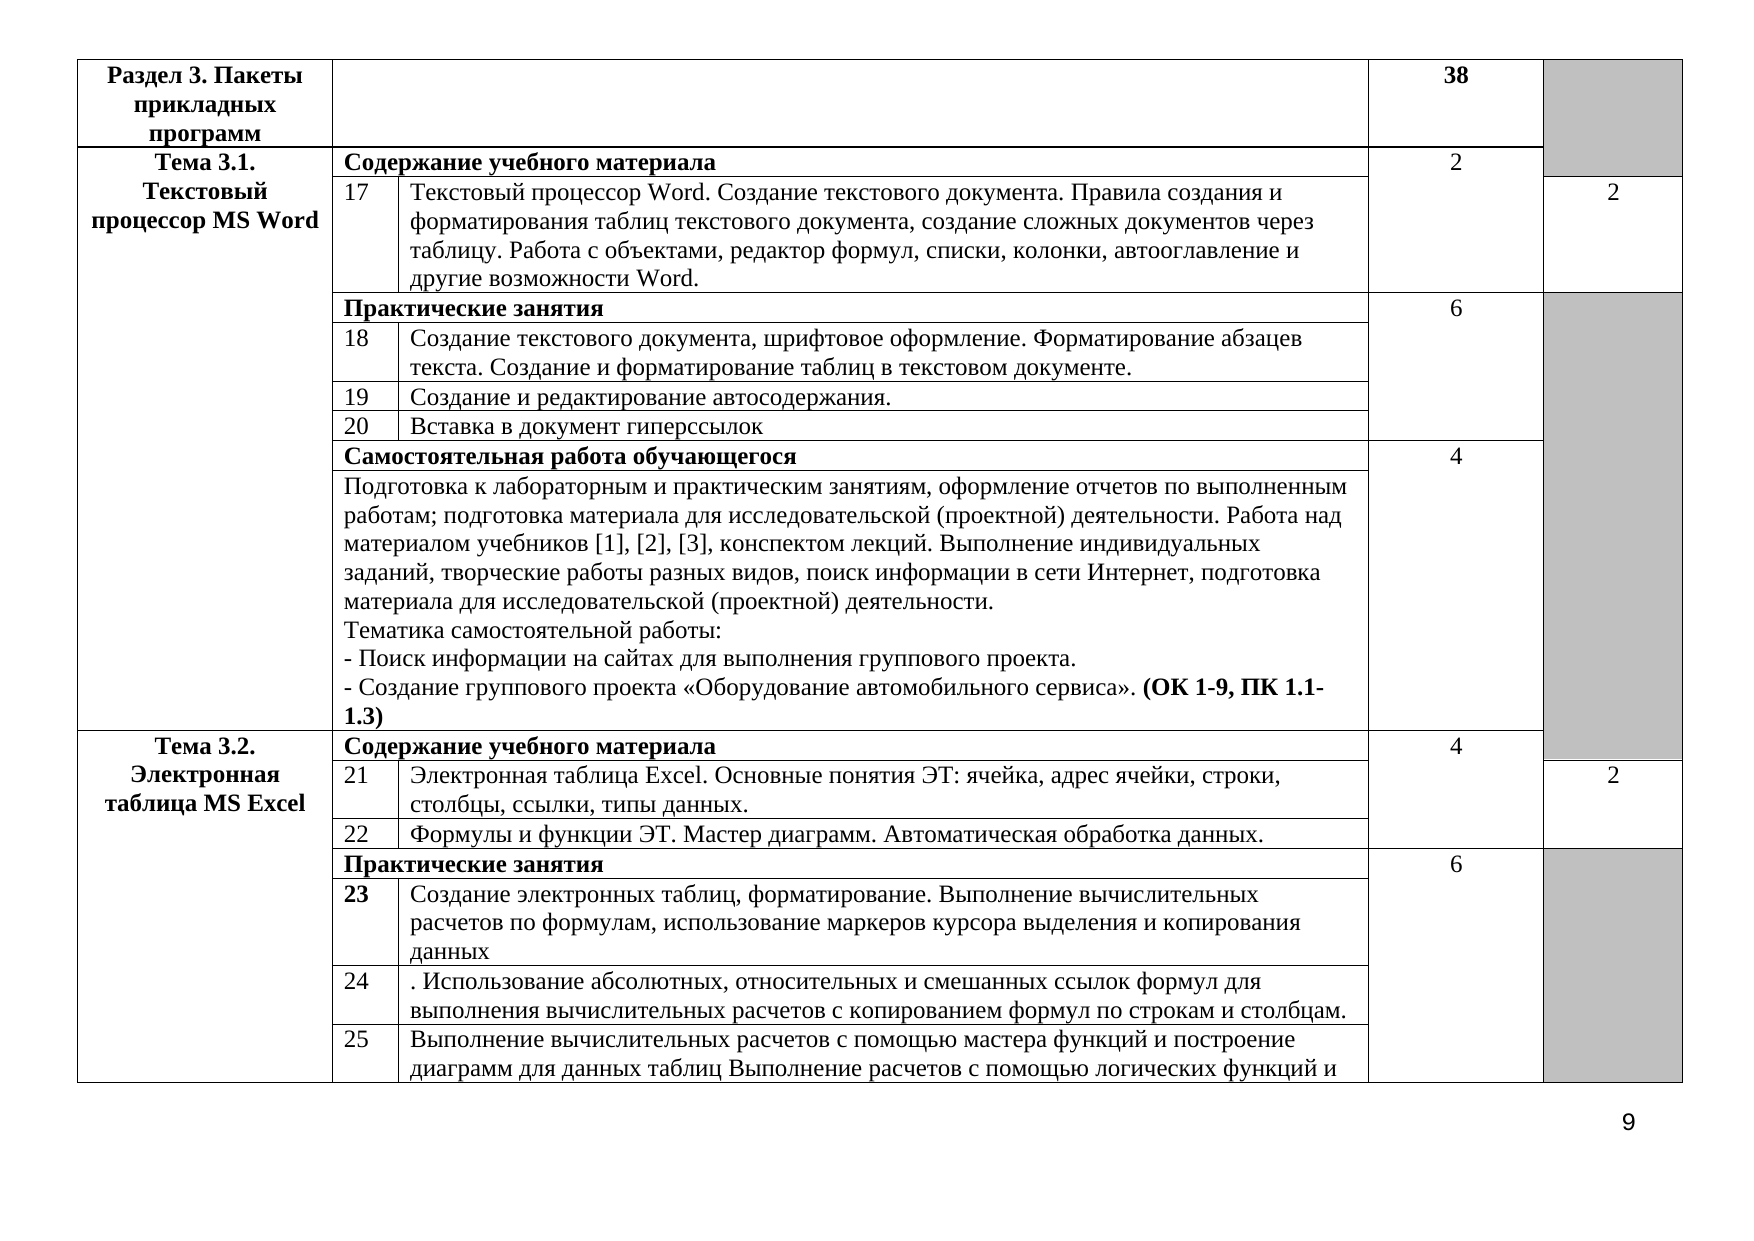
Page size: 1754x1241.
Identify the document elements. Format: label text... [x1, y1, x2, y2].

table_cell Практические занятия [333, 293, 1368, 322]
table_cell [1544, 849, 1682, 1082]
table_cell 6 [1369, 293, 1543, 440]
table_cell Тема 3.2. Электронная таблица MS Excel [78, 731, 332, 1082]
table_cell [399, 1025, 1368, 1082]
table_cell Вставка в документ гиперссылок [399, 411, 1368, 440]
table_cell Создание текстового документа, шрифтовое оформление. Форматирование абзацев текста. Создание и форматирование таблиц в текстовом документе. [399, 323, 1368, 381]
table_cell 19 [333, 382, 398, 410]
table_cell . Использование абсолютных, относительных и смешанных ссылок формул для выполнения вычислительных расчетов с копированием формул по строкам и столбцам. [399, 966, 1368, 1023]
table_cell 23 [333, 879, 398, 965]
table_cell 22 [333, 819, 398, 848]
table_cell 2 [1544, 177, 1682, 292]
table_header Раздел 3. Пакеты прикладных программ [78, 60, 332, 146]
table_cell [1544, 293, 1682, 759]
table_cell Содержание учебного материала [333, 148, 1368, 176]
table_cell 20 [333, 411, 398, 440]
table_cell Электронная таблица Excel. Основные понятия ЭТ: ячейка, адрес ячейки, строки, столбцы, ссылки, типы данных. [399, 761, 1368, 818]
table_cell Самостоятельная работа обучающегося [333, 441, 1368, 470]
table_cell 18 [333, 323, 398, 381]
table_cell 24 [333, 966, 398, 1023]
table_cell 17 [333, 177, 398, 292]
table_header [1544, 60, 1682, 176]
table_cell 21 [333, 761, 398, 818]
table_cell 6 [1369, 849, 1543, 1082]
table_cell Текстовый процессор Word. Создание текстового документа. Правила создания и форматирования таблиц текстового документа, создание сложных документов через таблицу. Работа с объектами, редактор формул, списки, колонки, автооглавление и другие возможности Word. [399, 177, 1368, 292]
table_header 38 [1369, 60, 1543, 146]
table_cell 4 [1369, 731, 1543, 848]
table_cell Создание электронных таблиц, форматирование. Выполнение вычислительных расчетов по формулам, использование маркеров курсора выделения и копирования данных [399, 879, 1368, 965]
table_cell 25 [333, 1025, 398, 1082]
table_cell Формулы и функции ЭТ. Мастер диаграмм. Автоматическая обработка данных. [399, 819, 1368, 848]
table_cell 2 [1369, 148, 1543, 292]
table_cell Тема 3.1. Текстовый процессор MS Word [78, 148, 332, 730]
table_cell Создание и редактирование автосодержания. [399, 382, 1368, 410]
table_cell Практические занятия [333, 849, 1368, 878]
table_cell Подготовка к лабораторным и практическим занятиям, оформление отчетов по выполненным работам; подготовка материала для исследовательской (проектной) деятельности. Работа над материалом учебников [1], [2], [3], конспектом лекций. Выполнение индивидуальных заданий, творческие работы разных видов, поиск информации в сети Интернет, подготовка материала для исследовательской (проектной) деятельности. Тематика самостоятельной работы: - Поиск информации на сайтах для выполнения группового проекта. - Создание группового проекта «Оборудование автомобильного сервиса». (ОК 1-9, ПК 1.1-1.3) [333, 471, 1368, 730]
table_cell Содержание учебного материала [333, 731, 1368, 759]
table_header [333, 60, 1368, 146]
table_cell 4 [1369, 441, 1543, 730]
table_cell 2 [1544, 761, 1682, 848]
